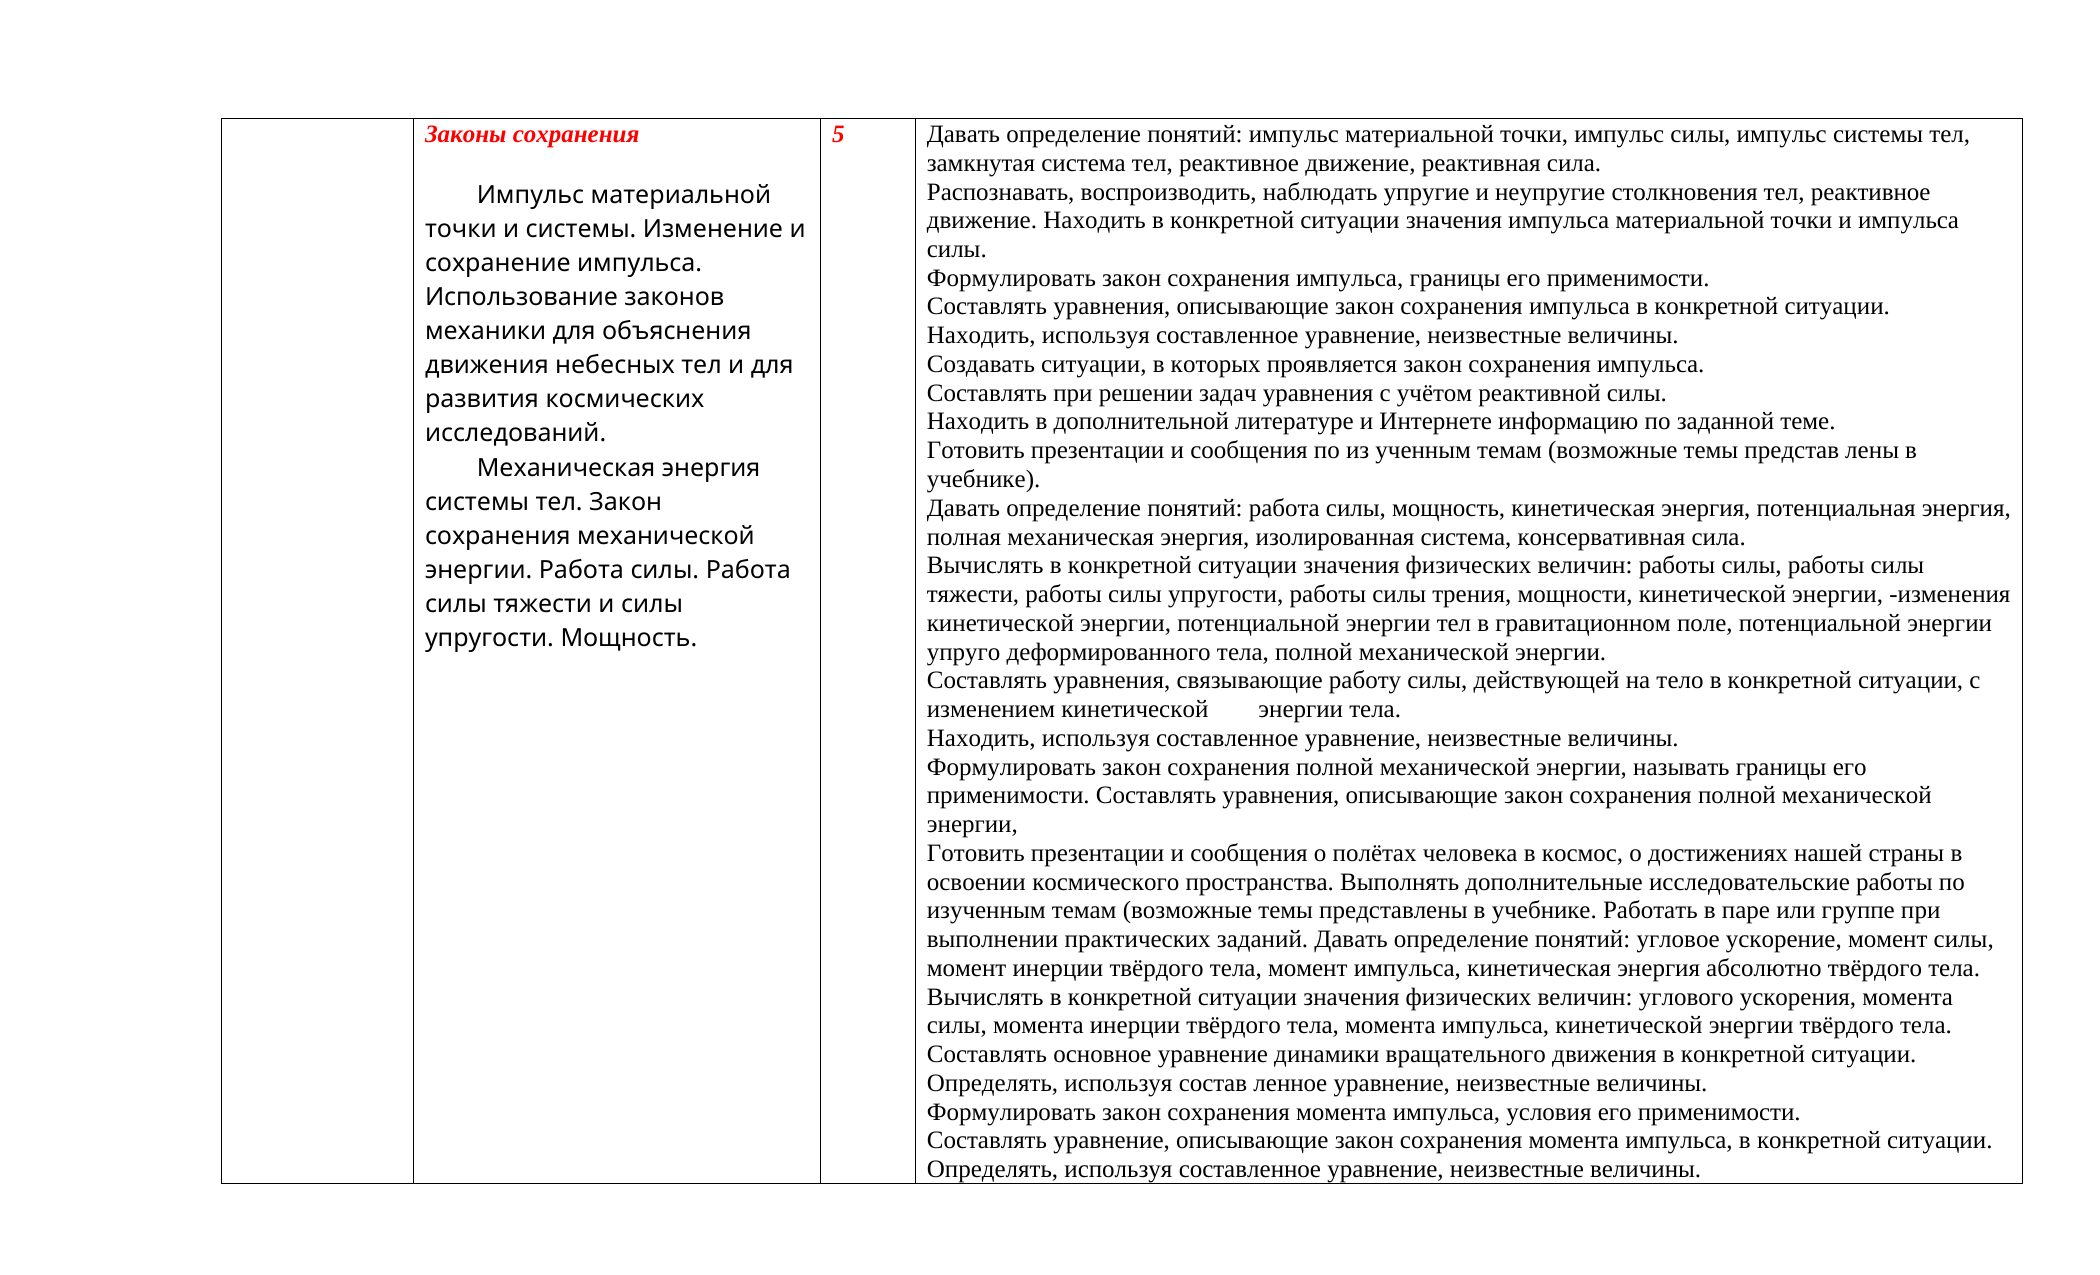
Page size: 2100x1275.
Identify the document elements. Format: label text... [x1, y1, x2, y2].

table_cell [414, 119, 820, 1183]
table_cell 5 [821, 119, 915, 1183]
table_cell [916, 119, 2022, 1183]
